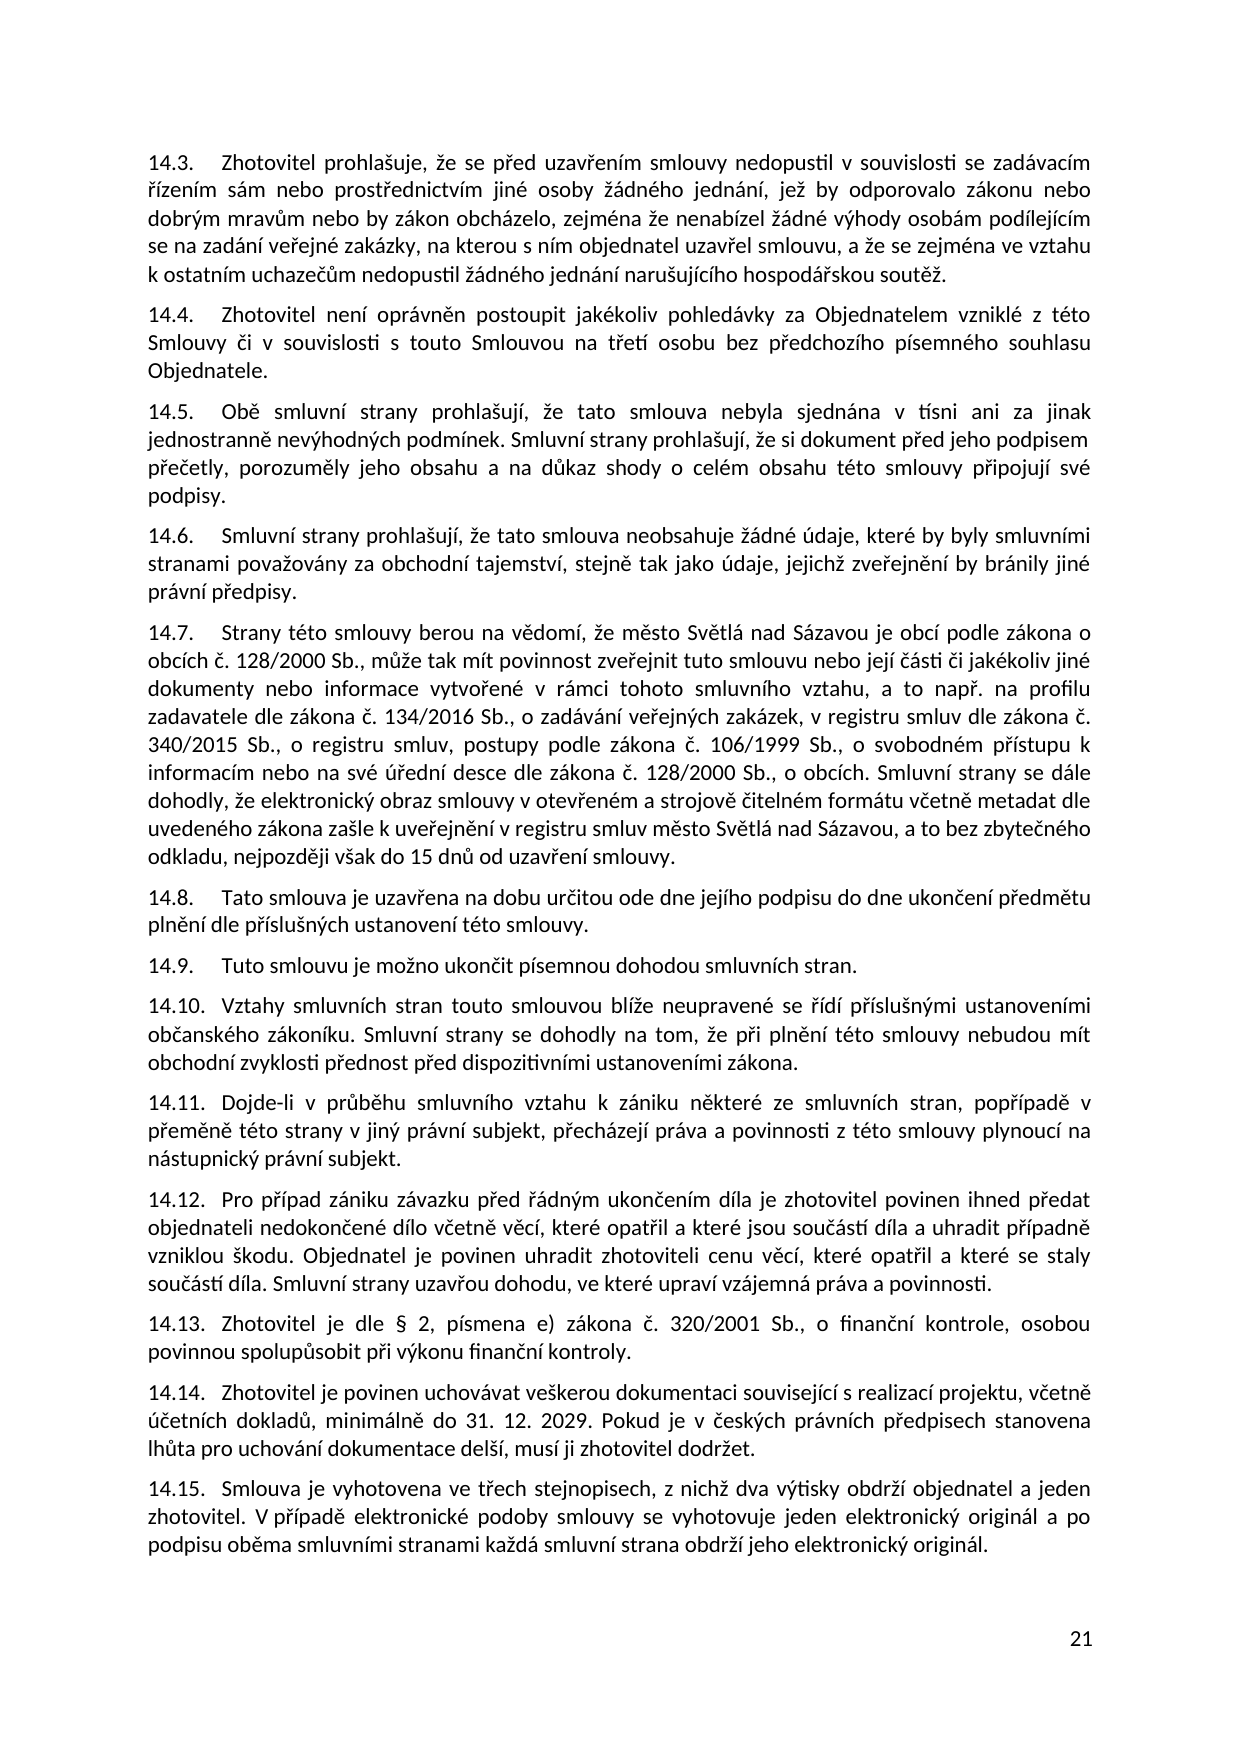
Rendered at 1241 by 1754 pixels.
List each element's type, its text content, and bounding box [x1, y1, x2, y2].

text 14.3. Zhotovitel prohlašuje, že se před uzavřením smlouvy nedopustil v souvislosti se zadávacím řízením sám nebo prostřednictvím jiné osoby žádného jednání, jež by odporovalo zákonu nebo dobrým mravům nebo by zákon obcházelo, zejména že nenabízel žádné výhody osobám podílejícím se na zadání veřejné zakázky, na kterou s ním objednatel uzavřel smlouvu, a že se zejména ve vztahu k ostatním uchazečům nedopustil žádného jednání narušujícího hospodářskou soutěž. [148, 148, 1093, 288]
text 14.9. Tuto smlouvu je možno ukončit písemnou dohodou smluvních stran. [148, 951, 1093, 979]
text 14.6. Smluvní strany prohlašují, že tato smlouva neobsahuje žádné údaje, které by byly smluvními stranami považovány za obchodní tajemství, stejně tak jako údaje, jejichž zveřejnění by bránily jiné právní předpisy. [148, 521, 1093, 605]
text 14.8. Tato smlouva je uzavřena na dobu určitou ode dne jejího podpisu do dne ukončení předmětu plnění dle příslušných ustanovení této smlouvy. [148, 883, 1093, 939]
text 14.5. Obě smluvní strany prohlašují, že tato smlouva nebyla sjednána v tísni ani za jinak jednostranně nevýhodných podmínek. Smluvní strany prohlašují, že si dokument před jeho podpisem [148, 397, 1093, 453]
text 14.7. Strany této smlouvy berou na vědomí, že město Světlá nad Sázavou je obcí podle zákona o obcích č. 128/2000 Sb., může tak mít povinnost zveřejnit tuto smlouvu nebo její části či jakékoliv jiné dokumenty nebo informace vytvořené v rámci tohoto smluvního vztahu, a to např. na profilu zadavatele dle zákona č. 134/2016 Sb., o zadávání veřejných zakázek, v registru smluv dle zákona č. 340/2015 Sb., o registru smluv, postupy podle zákona č. 106/1999 Sb., o svobodném přístupu k informacím nebo na své úřední desce dle zákona č. 128/2000 Sb., o obcích. Smluvní strany se dále dohodly, že elektronický obraz smlouvy v otevřeném a strojově čitelném formátu včetně metadat dle uvedeného zákona zašle k uveřejnění v registru smluv město Světlá nad Sázavou, a to bez zbytečného odkladu, nejpozději však do 15 dnů od uzavření smlouvy. [148, 618, 1093, 870]
text 14.4. Zhotovitel není oprávněn postoupit jakékoliv pohledávky za Objednatelem vzniklé z této Smlouvy či v souvislosti s touto Smlouvou na třetí osobu bez předchozího písemného souhlasu Objednatele. [148, 300, 1093, 384]
text 14.11. Dojde-li v průběhu smluvního vztahu k zániku některé ze smluvních stran, popřípadě v přeměně této strany v jiný právní subjekt, přecházejí práva a povinnosti z této smlouvy plynoucí na nástupnický právní subjekt. [148, 1088, 1093, 1172]
text 14.14. Zhotovitel je povinen uchovávat veškerou dokumentaci související s realizací projektu, včetně účetních dokladů, minimálně do 31. 12. 2029. Pokud je v českých právních předpisech stanovena lhůta pro uchování dokumentace delší, musí ji zhotovitel dodržet. [148, 1378, 1093, 1462]
text 14.15. Smlouva je vyhotovena ve třech stejnopisech, z nichž dva výtisky obdrží objednatel a jeden zhotovitel. V případě elektronické podoby smlouvy se vyhotovuje jeden elektronický originál a po podpisu oběma smluvními stranami každá smluvní strana obdrží jeho elektronický originál. [148, 1474, 1093, 1558]
text 14.12. Pro případ zániku závazku před řádným ukončením díla je zhotovitel povinen ihned předat objednateli nedokončené dílo včetně věcí, které opatřil a které jsou součástí díla a uhradit případně vzniklou škodu. Objednatel je povinen uhradit zhotoviteli cenu věcí, které opatřil a které se staly součástí díla. Smluvní strany uzavřou dohodu, ve které upraví vzájemná práva a povinnosti. [148, 1185, 1093, 1297]
text 14.13. Zhotovitel je dle § 2, písmena e) zákona č. 320/2001 Sb., o finanční kontrole, osobou povinnou spolupůsobit při výkonu finanční kontroly. [148, 1309, 1093, 1365]
text přečetly, porozuměly jeho obsahu a na důkaz shody o celém obsahu této smlouvy připojují své podpisy. [148, 453, 1093, 509]
text 14.10. Vztahy smluvních stran touto smlouvou blíže neupravené se řídí příslušnými ustanoveními občanského zákoníku. Smluvní strany se dohodly na tom, že při plnění této smlouvy nebudou mít obchodní zvyklosti přednost před dispozitivními ustanoveními zákona. [148, 992, 1093, 1076]
